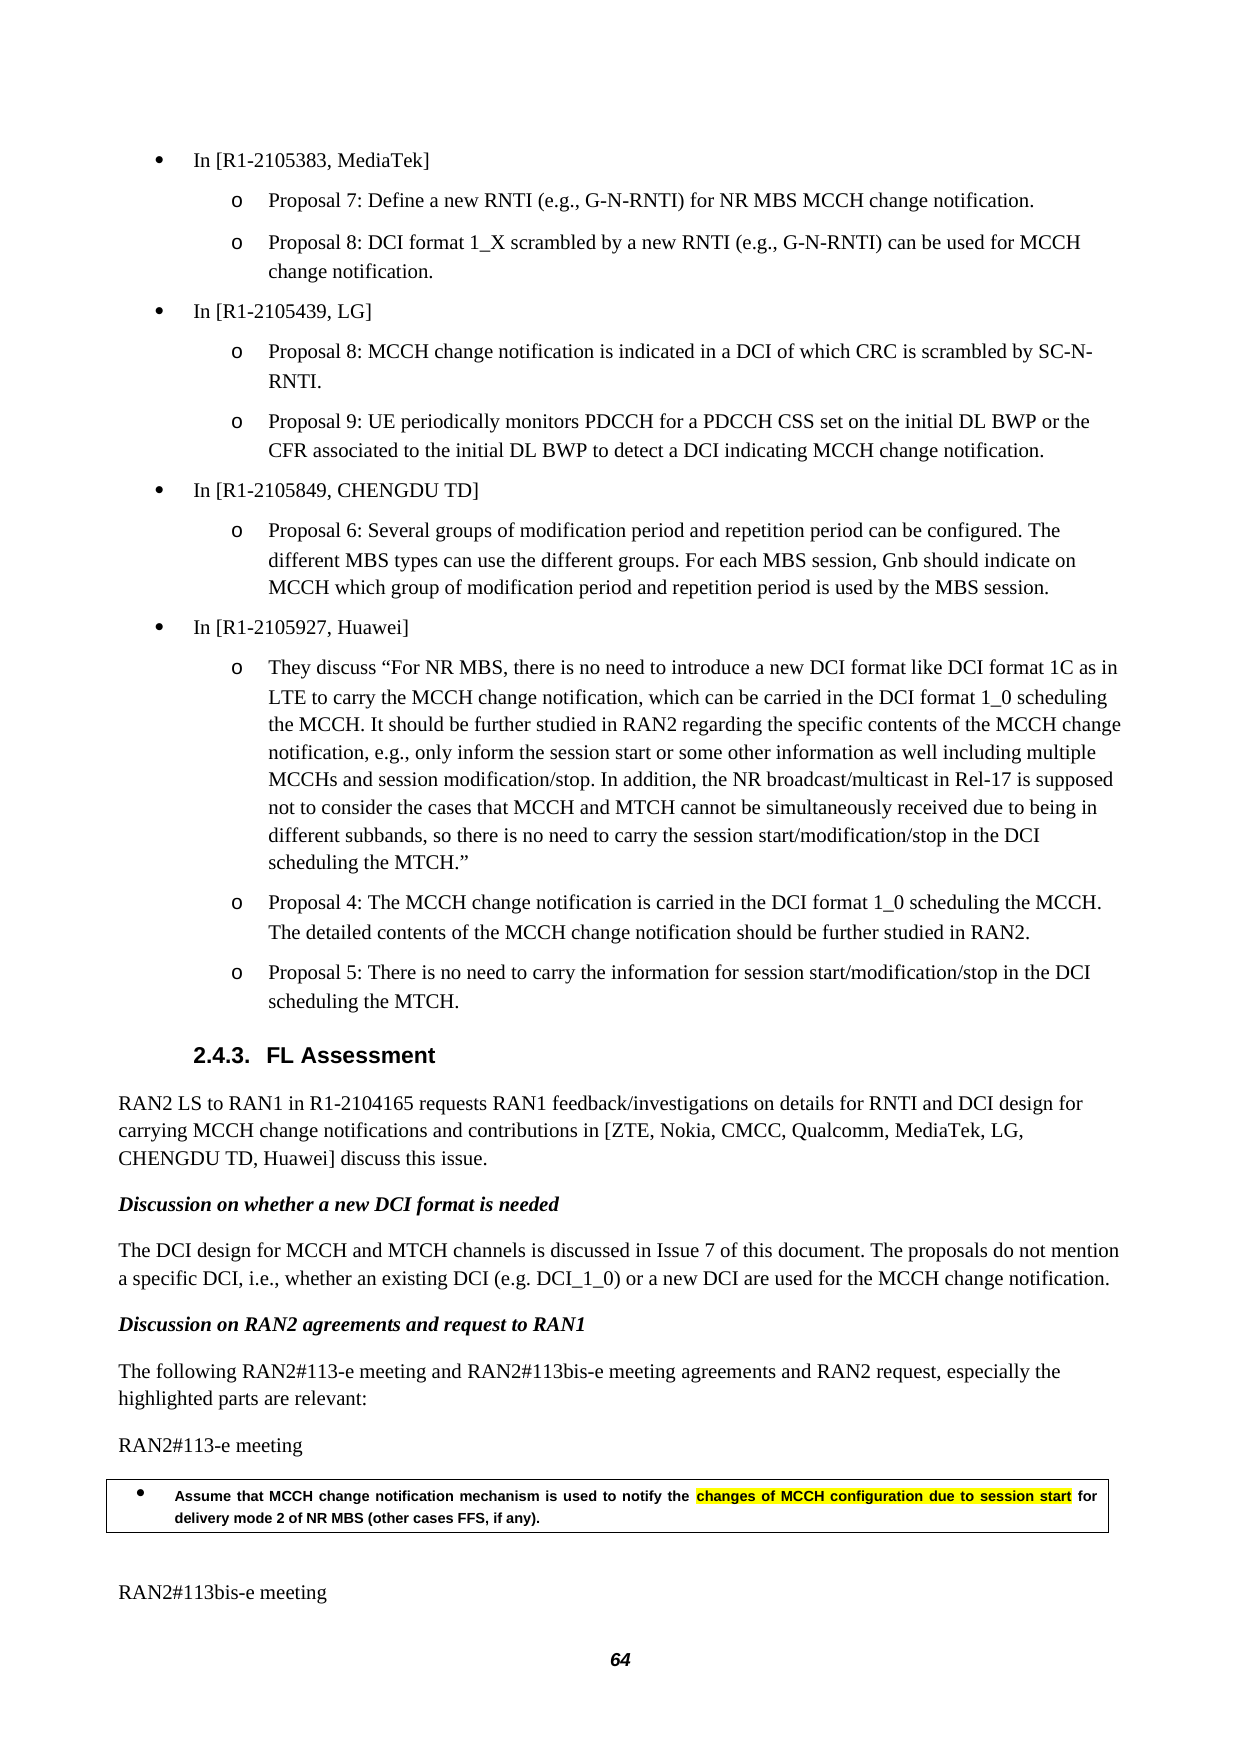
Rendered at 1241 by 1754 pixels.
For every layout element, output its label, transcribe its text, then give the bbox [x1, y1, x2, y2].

list Proposal 7: Define a new RNTI (e.g., G-N-RNTI) for NR MBS MCCH change notification. [231, 188, 1122, 213]
list Proposal 8: DCI format 1_X scrambled by a new RNTI (e.g., G-N-RNTI) can be used for MCCH change notification. [231, 230, 1122, 283]
list Proposal 5: There is no need to carry the information for session start/modification/stop in the DCI scheduling the MTCH. [231, 960, 1122, 1013]
table_header Assume that MCCH change notification mechanism is used to notify the changes of MCCH configuration due to session start for delivery mode 2 of NR MBS (other cases FFS, if any). [107, 1480, 1108, 1532]
text Discussion on RAN2 agreements and request to RAN1 [118, 1312, 1122, 1336]
list Proposal 6: Several groups of modification period and repetition period can be configured. The different MBS types can use the different groups. For each MBS session, Gnb should indicate on MCCH which group of modification period and repetition period is used by the MBS session. [231, 518, 1122, 599]
text Discussion on whether a new DCI format is needed [118, 1192, 1122, 1216]
list In [R1-2105849, CHENGDU TD] [156, 478, 1122, 502]
list Proposal 4: The MCCH change notification is carried in the DCI format 1_0 scheduling the MCCH. The detailed contents of the MCCH change notification should be further studied in RAN2. [231, 890, 1122, 944]
text RAN2#113bis-e meeting [118, 1579, 1122, 1604]
text RAN2 LS to RAN1 in R1-2104165 requests RAN1 feedback/investigations on details for RNTI and DCI design for carrying MCCH change notifications and contributions in [ZTE, Nokia, CMCC, Qualcomm, MediaTek, LG, CHENGDU TD, Huawei] discuss this issue. [118, 1091, 1122, 1170]
list Proposal 8: MCCH change notification is indicated in a DCI of which CRC is scrambled by SC-N-RNTI. [231, 339, 1122, 393]
subtitle FL Assessment [193, 1042, 1122, 1068]
list In [R1-2105927, Huawei] [156, 615, 1122, 639]
text The following RAN2#113-e meeting and RAN2#113bis-e meeting agreements and RAN2 request, especially the highlighted parts are relevant: [118, 1359, 1122, 1410]
text The DCI design for MCCH and MTCH channels is discussed in Issue 7 of this document. The proposals do not mention a specific DCI, i.e., whether an existing DCI (e.g. DCI_1_0) or a new DCI are used for the MCCH change notification. [118, 1238, 1122, 1290]
text RAN2#113-e meeting [118, 1433, 1122, 1457]
list In [R1-2105439, LG] [156, 299, 1122, 323]
list They discuss “For NR MBS, there is no need to introduce a new DCI format like DCI format 1C as in LTE to carry the MCCH change notification, which can be carried in the DCI format 1_0 scheduling the MCCH. It should be further studied in RAN2 regarding the specific contents of the MCCH change notification, e.g., only inform the session start or some other information as well including multiple MCCHs and session modification/stop. In addition, the NR broadcast/multicast in Rel-17 is supposed not to consider the cases that MCCH and MTCH cannot be simultaneously received due to being in different subbands, so there is no need to carry the session start/modification/stop in the DCI scheduling the MTCH.” [231, 655, 1122, 874]
list In [R1-2105383, MediaTek] [156, 148, 1122, 172]
list Proposal 9: UE periodically monitors PDCCH for a PDCCH CSS set on the initial DL BWP or the CFR associated to the initial DL BWP to detect a DCI indicating MCCH change notification. [231, 409, 1122, 462]
